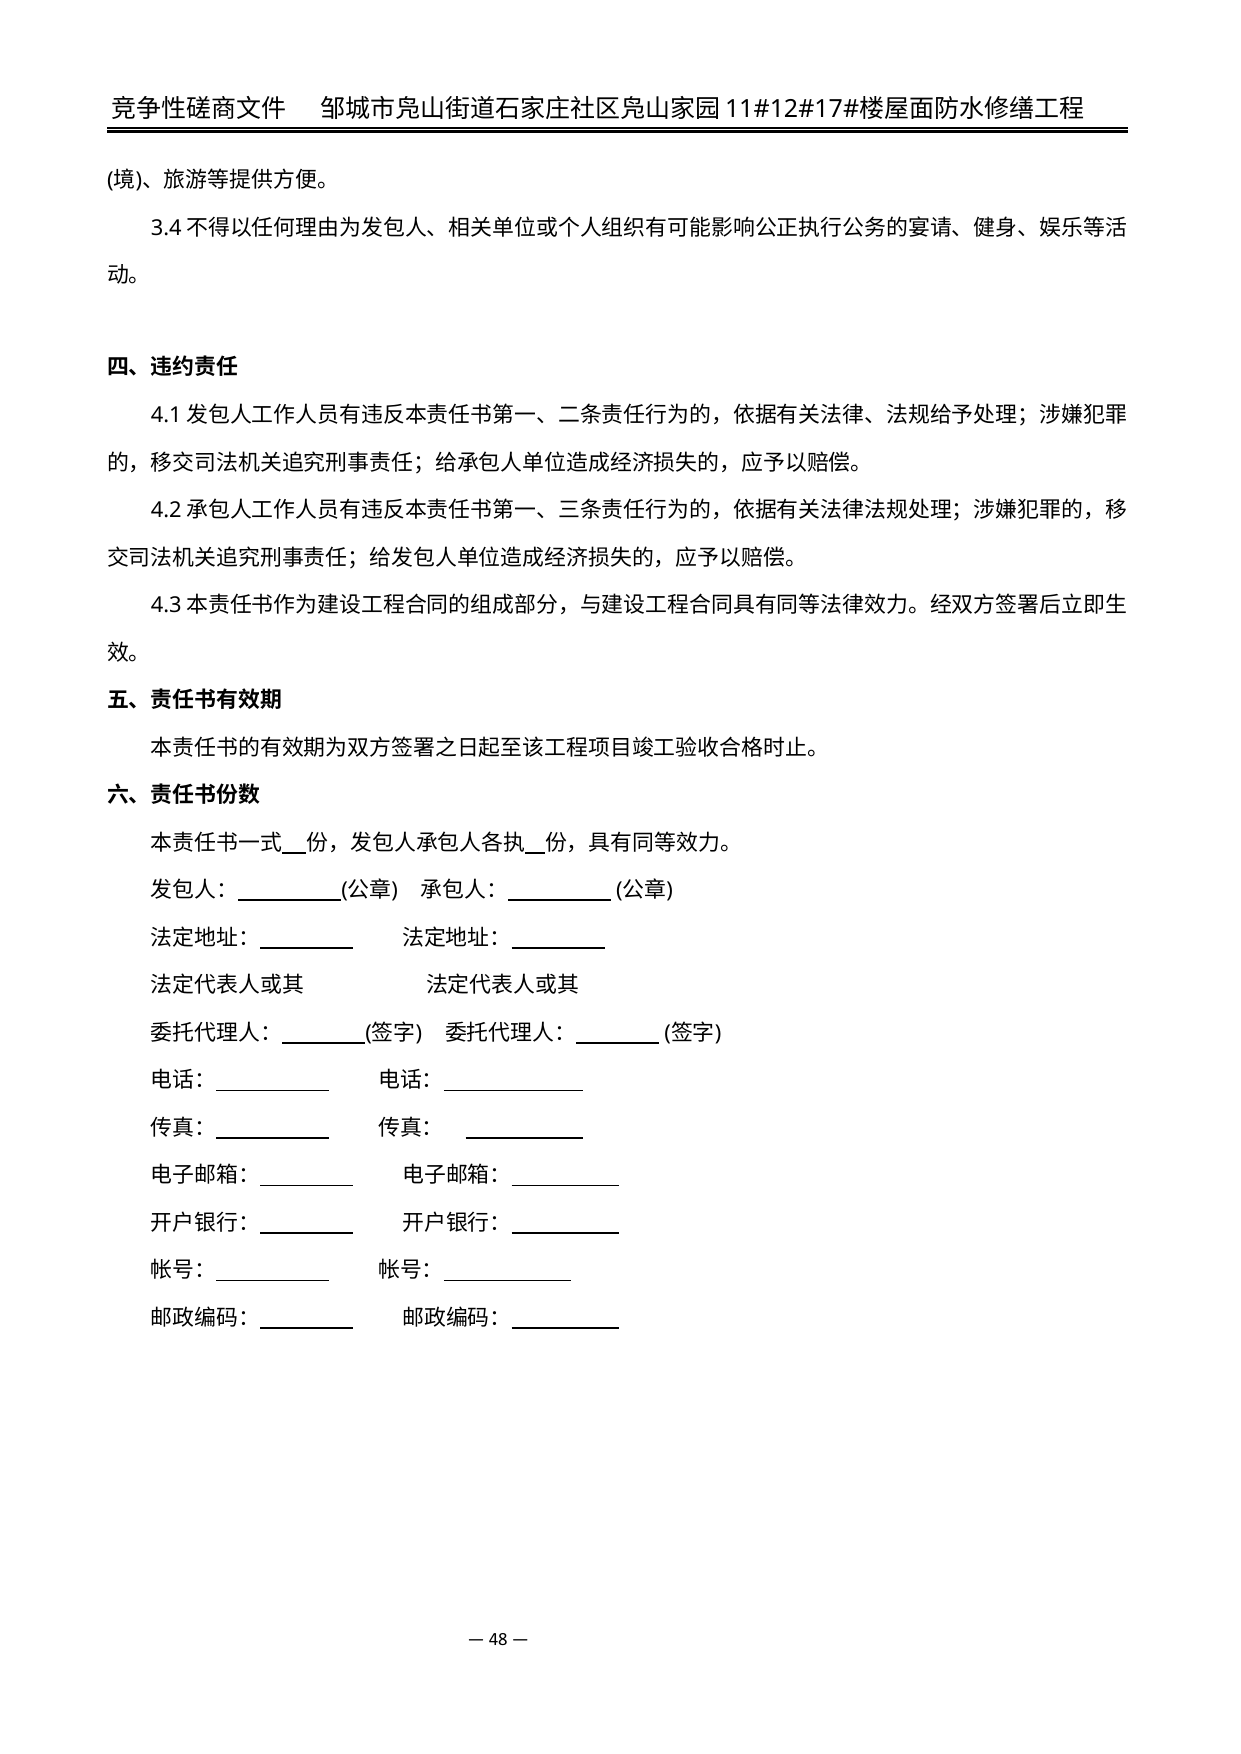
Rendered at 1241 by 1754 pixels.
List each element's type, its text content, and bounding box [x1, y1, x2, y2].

text 六、责任书份数 [107, 777, 1128, 809]
text 4.1发包人工作人员有违反本责任书第一、二条责任行为的，依据有关法律、法规给予处理；涉嫌犯罪的，移交司法机关追究刑事责任；给承包人单位造成经济损失的，应予以赔偿。 [107, 397, 1128, 476]
text 帐号： 帐号： [107, 1252, 1128, 1284]
text 邮政编码： 邮政编码： [107, 1300, 1128, 1332]
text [107, 162, 1128, 194]
text 电子邮箱： 电子邮箱： [107, 1157, 1128, 1189]
text 电话： 电话： [107, 1062, 1128, 1094]
text 3.4不得以任何理由为发包人、相关单位或个人组织有可能影响公正执行公务的宴请、健身、娱乐等活动。 [107, 209, 1128, 289]
text 传真： 传真： [107, 1110, 1128, 1142]
text 开户银行： 开户银行： [107, 1205, 1128, 1237]
text 法定代表人或其 法定代表人或其 [107, 967, 1128, 999]
text 本责任书一式 份，发包人承包人各执 份，具有同等效力。 [107, 825, 1128, 856]
text 发包人： (公章) 承包人： (公章) [107, 872, 1128, 904]
text 五、责任书有效期 [107, 682, 1128, 714]
text 法定地址： 法定地址： [107, 920, 1128, 951]
text 四、违约责任 [107, 349, 1128, 381]
text 4.2承包人工作人员有违反本责任书第一、三条责任行为的，依据有关法律法规处理；涉嫌犯罪的，移交司法机关追究刑事责任；给发包人单位造成经济损失的，应予以赔偿。 [107, 492, 1128, 571]
text 本责任书的有效期为双方签署之日起至该工程项目竣工验收合格时止。 [107, 730, 1128, 761]
text 4.3本责任书作为建设工程合同的组成部分，与建设工程合同具有同等法律效力。经双方签署后立即生效。 [107, 587, 1128, 666]
text 委托代理人： (签字) 委托代理人： (签字) [107, 1015, 1128, 1047]
